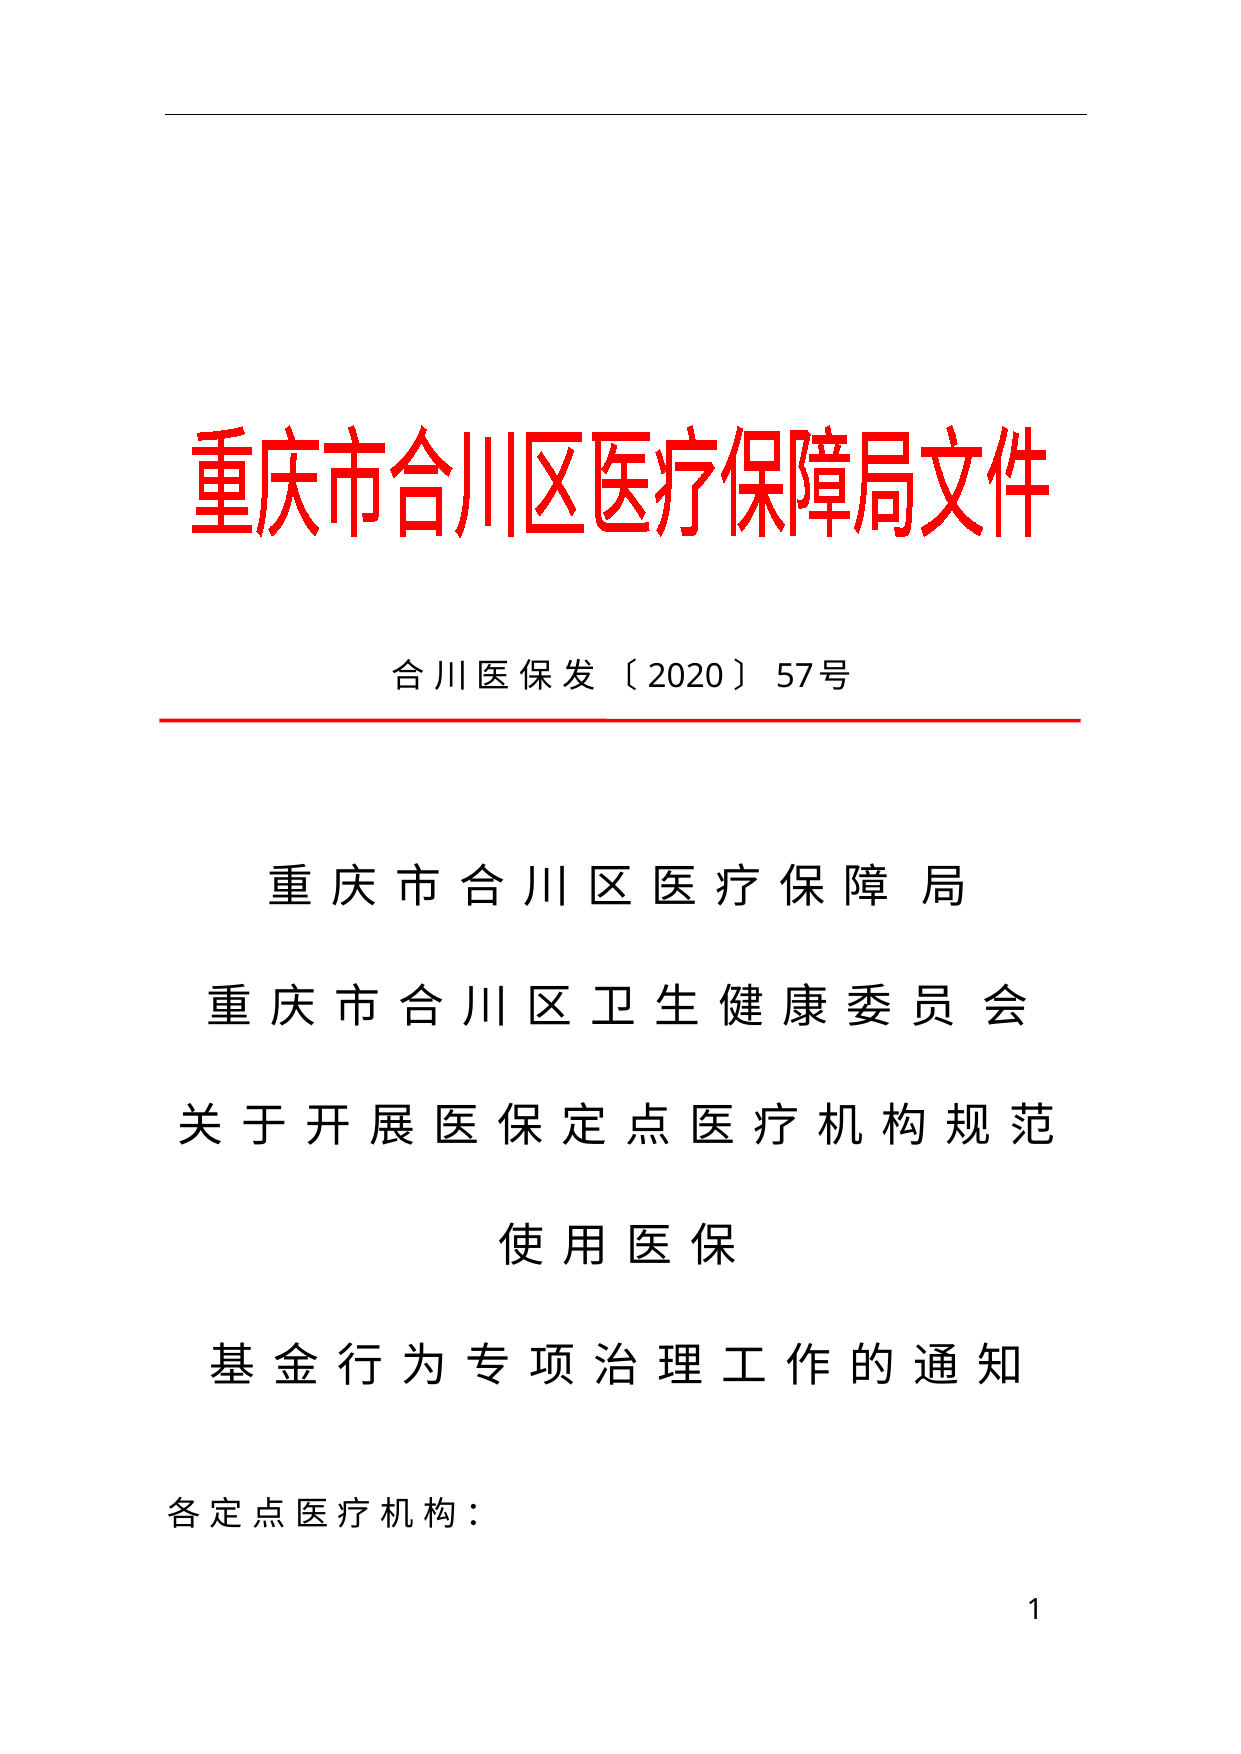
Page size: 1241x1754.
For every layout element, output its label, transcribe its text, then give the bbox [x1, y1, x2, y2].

text 重庆市合川区卫生健康委员会 [167, 943, 1085, 1062]
text 各定点医疗机构： [167, 1481, 1085, 1541]
text 重庆市合川区医疗保障局 [167, 823, 1085, 943]
text 合川医保发〔2020〕57号 [167, 644, 1085, 703]
text 关于开展医保定点医疗机构规范使用医保 [167, 1062, 1085, 1301]
text 基金行为专项治理工作的通知 [167, 1301, 1085, 1421]
